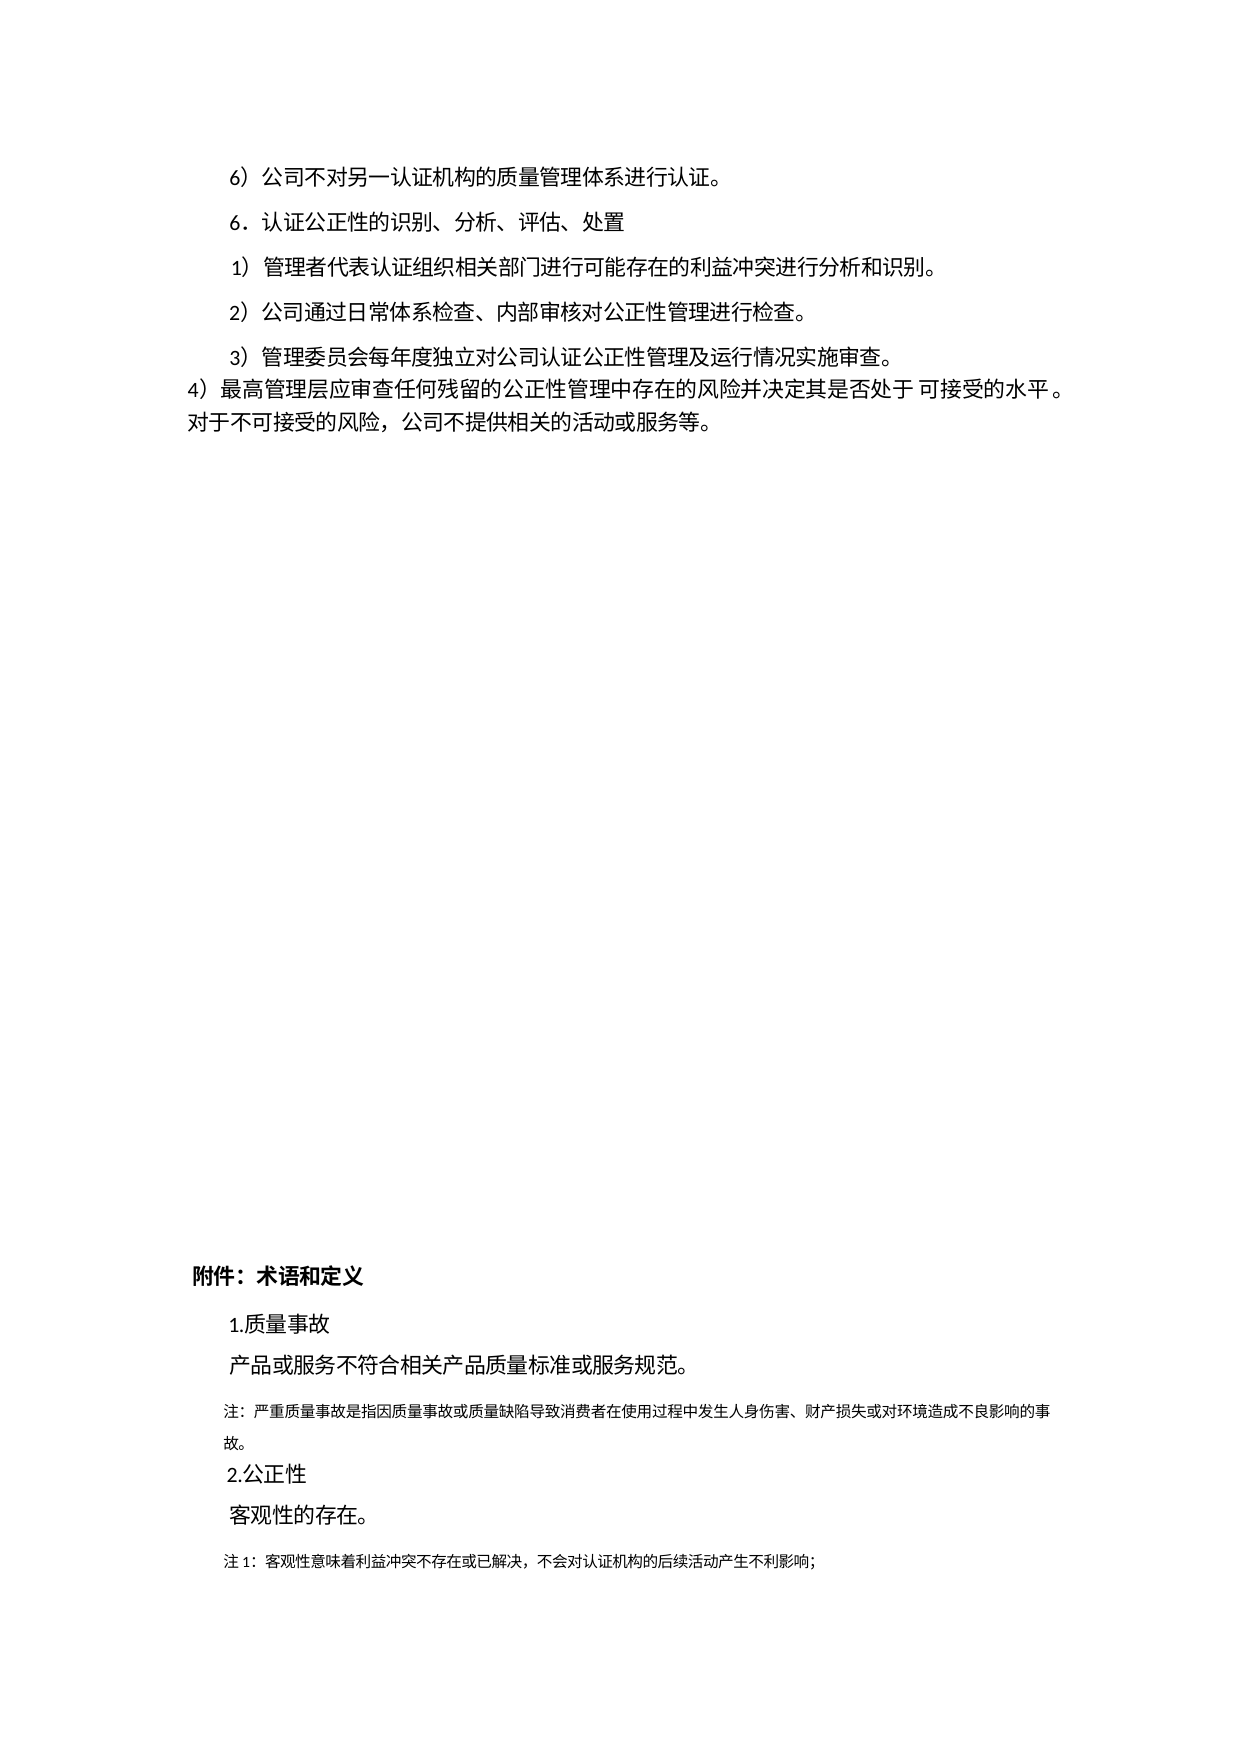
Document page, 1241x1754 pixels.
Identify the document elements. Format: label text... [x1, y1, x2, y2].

text 1）管理者代表认证组织相关部门进行可能存在的利益冲突进行分析和识别。 [231, 252, 1053, 281]
text 客观性的存在。 [229, 1500, 1053, 1529]
text 附件：术语和定义 [192, 1261, 1053, 1290]
text 6．认证公正性的识别、分析、评估、处置 [229, 207, 1053, 236]
text 产品或服务不符合相关产品质量标准或服务规范。 [229, 1350, 1053, 1379]
text 注：严重质量事故是指因质量事故或质量缺陷导致消费者在使用过程中发生人身伤害、财产损失或对环境造成不良影响的事故。 [223, 1394, 1053, 1459]
text 2.公正性 [226, 1459, 1053, 1488]
text 1.质量事故 [228, 1309, 1053, 1338]
text 2）公司通过日常体系检查、内部审核对公正性管理进行检查。 [229, 298, 1053, 326]
text 3）管理委员会每年度独立对公司认证公正性管理及运行情况实施审查。 [229, 343, 1053, 372]
text 4）最高管理层应审查任何残留的公正性管理中存在的风险并决定其是否处于 可接受的水平。对于不可接受的风险，公司不提供相关的活动或服务等。 [187, 372, 1053, 437]
text 6）公司不对另一认证机构的质量管理体系进行认证。 [229, 162, 1053, 191]
text 注1：客观性意味着利益冲突不存在或已解决，不会对认证机构的后续活动产生不利影响； [223, 1544, 1053, 1577]
